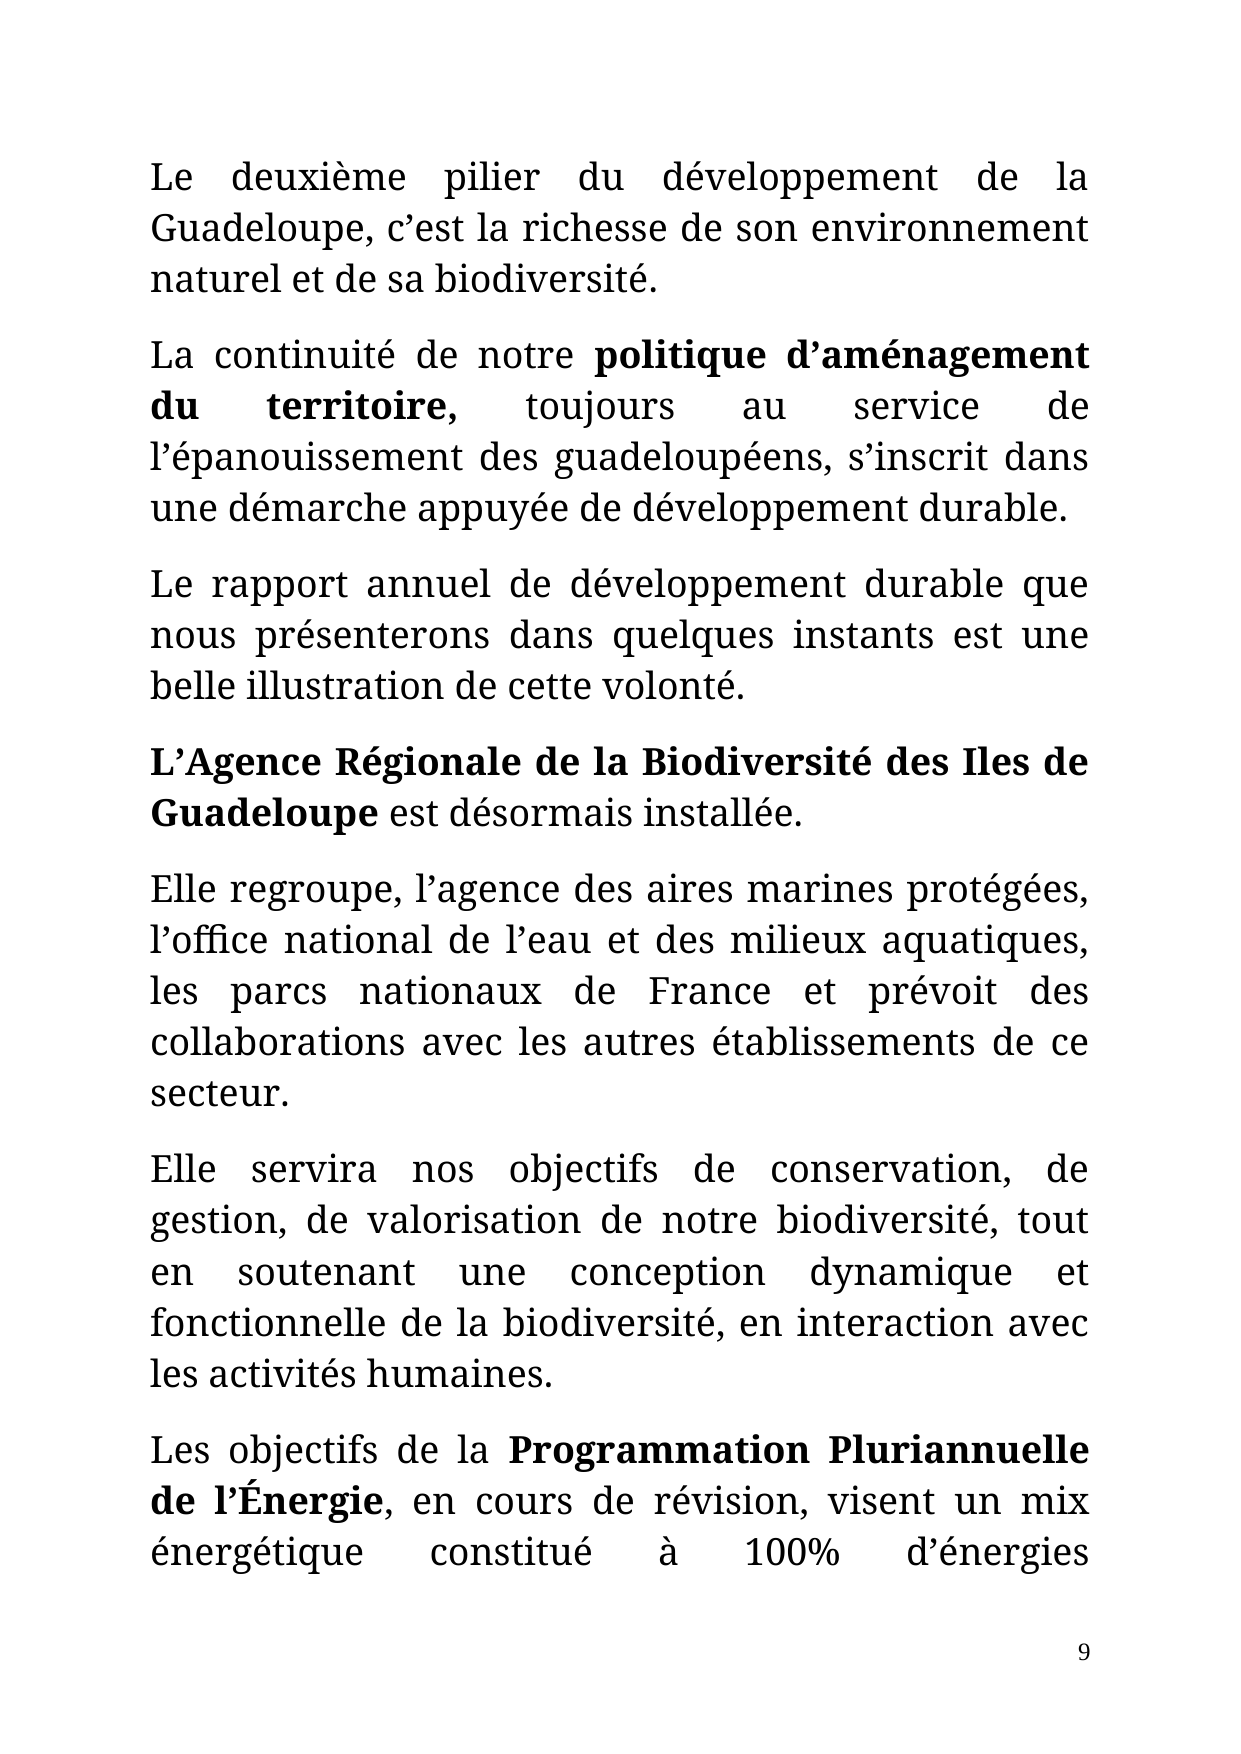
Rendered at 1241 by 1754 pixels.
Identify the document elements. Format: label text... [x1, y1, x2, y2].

text L’Agence Régionale de la Biodiversité des Iles de Guadeloupe est désormais installée. [150, 735, 1090, 837]
text Elle servira nos objectifs de conservation, de gestion, de valorisation de notre biodiversité, tout en soutenant une conception dynamique et fonctionnelle de la biodiversité, en interaction avec les activités humaines. [150, 1143, 1090, 1398]
text Le rapport annuel de développement durable que nous présenterons dans quelques instants est une belle illustration de cette volonté. [150, 557, 1090, 710]
text Elle regroupe, l’agence des aires marines protégées, l’office national de l’eau et des milieux aquatiques, les parcs nationaux de France et prévoit des collaborations avec les autres établissements de ce secteur. [150, 862, 1090, 1118]
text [150, 1423, 1090, 1576]
text Le deuxième pilier du développement de la Guadeloupe, c’est la richesse de son environnement naturel et de sa biodiversité. [150, 150, 1090, 303]
text La continuité de notre politique d’aménagement du territoire, toujours au service de l’épanouissement des guadeloupéens, s’inscrit dans une démarche appuyée de développement durable. [150, 328, 1090, 532]
